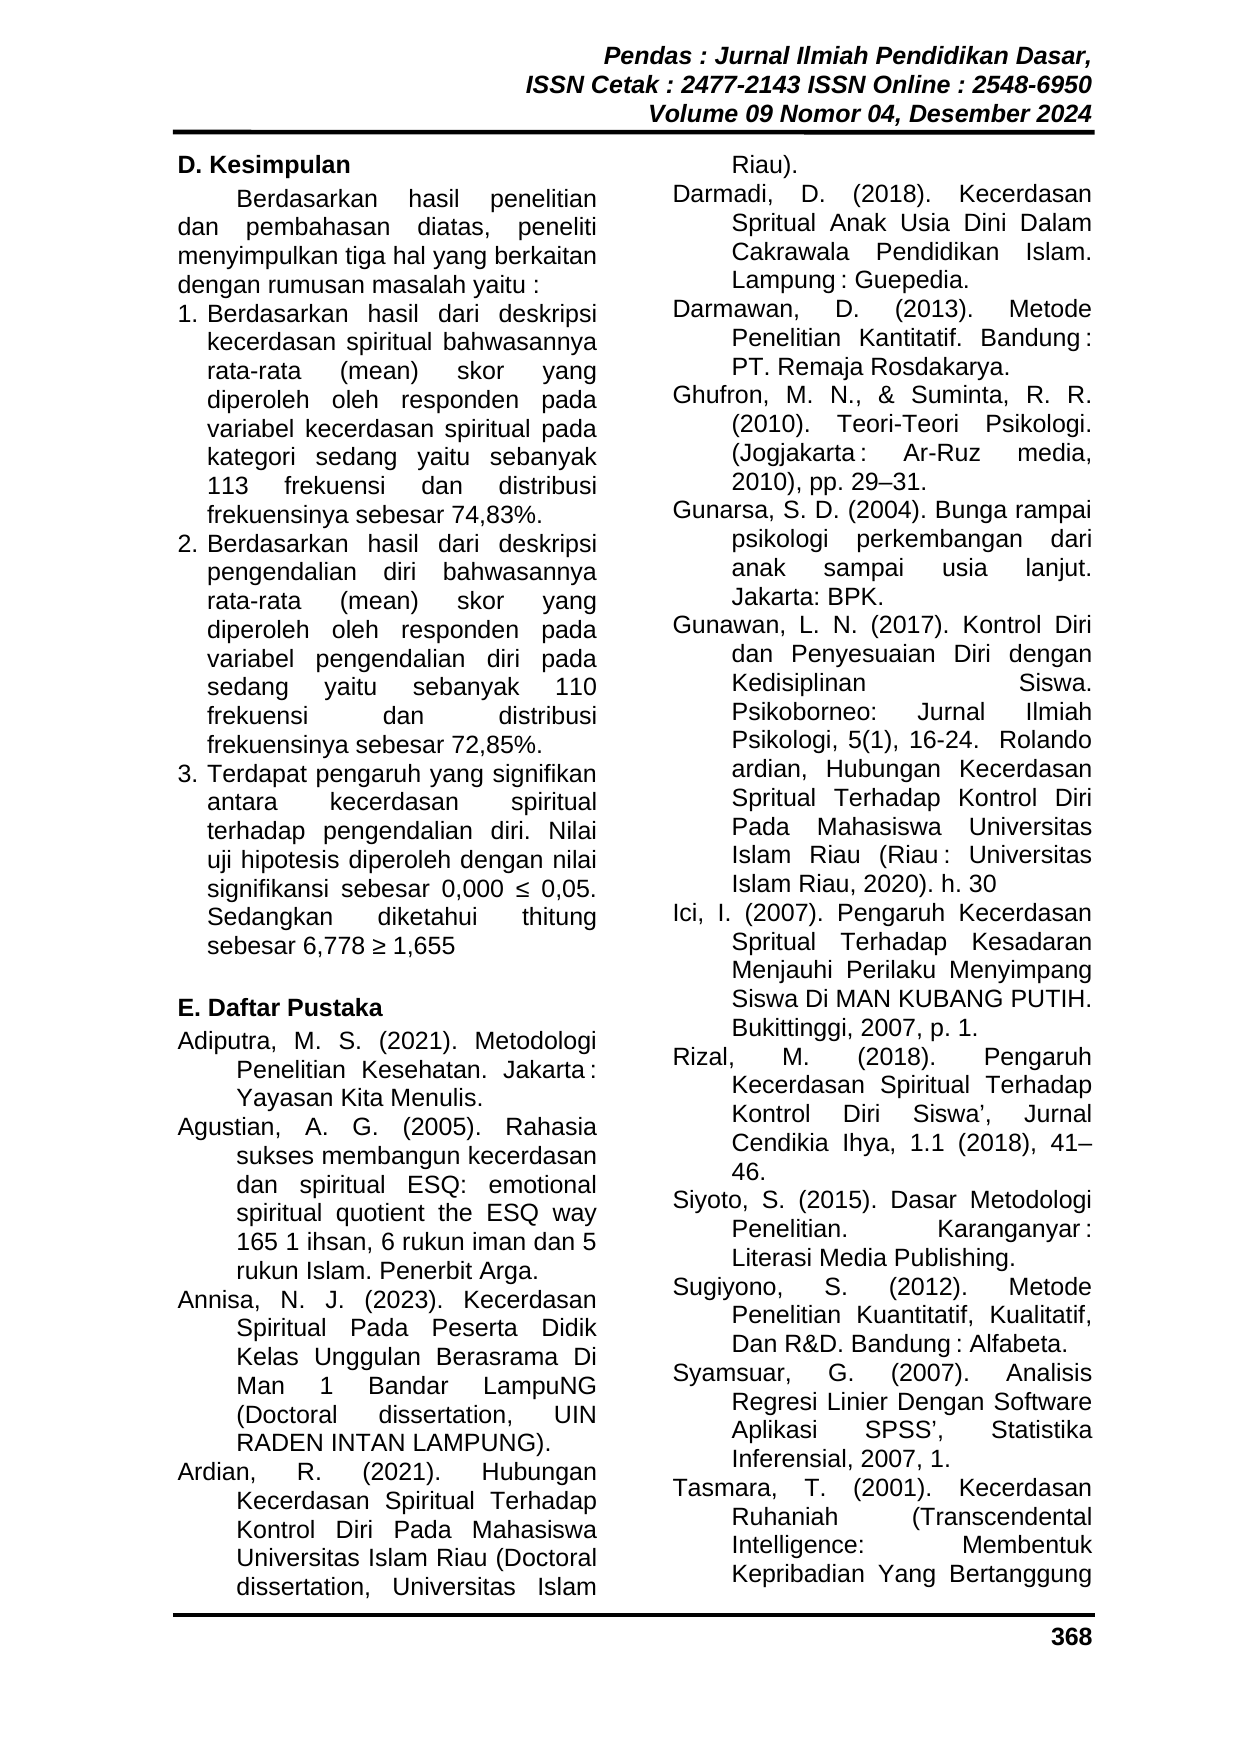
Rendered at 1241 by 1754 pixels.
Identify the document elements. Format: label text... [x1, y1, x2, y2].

text 1. Berdasarkan hasil dari deskripsi kecerdasan spiritual bahwasannya rata-rata (mean) skor yang diperoleh oleh responden pada variabel kecerdasan spiritual pada kategori sedang yaitu sebanyak 113 frekuensi dan distribusi frekuensinya sebesar 74,83%. [177, 298, 597, 528]
text Gunarsa, S. D. (2004). Bunga rampai psikologi perkembangan dari anak sampai usia lanjut. Jakarta: BPK. [672, 496, 1092, 611]
text Ghufron, M. N., & Suminta, R. R. (2010). Teori-Teori Psikologi. (Jogjakarta : Ar-Ruz media, 2010), pp. 29–31. [672, 381, 1092, 496]
text Annisa, N. J. (2023). Kecerdasan Spiritual Pada Peserta Didik Kelas Unggulan Berasrama Di Man 1 Bandar LampuNG (Doctoral dissertation, UIN RADEN INTAN LAMPUNG). [177, 1284, 597, 1457]
text Siyoto, S. (2015). Dasar Metodologi Penelitian. Karanganyar : Literasi Media Publishing. [672, 1186, 1092, 1272]
text E. Daftar Pustaka [177, 993, 597, 1022]
text 2. Berdasarkan hasil dari deskripsi pengendalian diri bahwasannya rata-rata (mean) skor yang diperoleh oleh responden pada variabel pengendalian diri pada sedang yaitu sebanyak 110 frekuensi dan distribusi frekuensinya sebesar 72,85%. [177, 528, 597, 758]
text Ardian, R. (2021). Hubungan Kecerdasan Spiritual Terhadap Kontrol Diri Pada Mahasiswa Universitas Islam Riau (Doctoral dissertation, Universitas Islam Riau). [177, 1457, 597, 1601]
text Agustian, A. G. (2005). Rahasia sukses membangun kecerdasan dan spiritual ESQ: emotional spiritual quotient the ESQ way 165 1 ihsan, 6 rukun iman dan 5 rukun Islam. Penerbit Arga. [177, 1112, 597, 1284]
text Gunawan, L. N. (2017). Kontrol Diri dan Penyesuaian Diri dengan Kedisiplinan Siswa. Psikoborneo: Jurnal Ilmiah Psikologi, 5(1), 16-24. Rolando ardian, Hubungan Kecerdasan Spritual Terhadap Kontrol Diri Pada Mahasiswa Universitas Islam Riau (Riau : Universitas Islam Riau, 2020). h. 30 [672, 611, 1092, 898]
text Darmawan, D. (2013). Metode Penelitian Kantitatif. Bandung : PT. Remaja Rosdakarya. [672, 294, 1092, 381]
text Syamsuar, G. (2007). Analisis Regresi Linier Dengan Software Aplikasi SPSS’, Statistika Inferensial, 2007, 1. [672, 1358, 1092, 1473]
text Ardian, R. (2021). Hubungan Kecerdasan Spiritual Terhadap Kontrol Diri Pada Mahasiswa Universitas Islam Riau (Doctoral dissertation, Universitas Islam Riau). [672, 151, 1092, 179]
text D. Kesimpulan [177, 151, 597, 179]
text 3. Terdapat pengaruh yang signifikan antara kecerdasan spiritual terhadap pengendalian diri. Nilai uji hipotesis diperoleh dengan nilai signifikansi sebesar 0,000 ≤ 0,05. Sedangkan diketahui thitung sebesar 6,778 ≥ 1,655 [177, 758, 597, 960]
text Sugiyono, S. (2012). Metode Penelitian Kuantitatif, Kualitatif, Dan R&D. Bandung : Alfabeta. [672, 1272, 1092, 1358]
text Adiputra, M. S. (2021). Metodologi Penelitian Kesehatan. Jakarta : Yayasan Kita Menulis. [177, 1026, 597, 1112]
text Rizal, M. (2018). Pengaruh Kecerdasan Spiritual Terhadap Kontrol Diri Siswa’, Jurnal Cendikia Ihya, 1.1 (2018), 41–46. [672, 1042, 1092, 1186]
text Berdasarkan hasil penelitian dan pembahasan diatas, peneliti menyimpulkan tiga hal yang berkaitan dengan rumusan masalah yaitu : [177, 183, 597, 298]
text Darmadi, D. (2018). Kecerdasan Spritual Anak Usia Dini Dalam Cakrawala Pendidikan Islam. Lampung : Guepedia. [672, 179, 1092, 294]
text Ici, I. (2007). Pengaruh Kecerdasan Spritual Terhadap Kesadaran Menjauhi Perilaku Menyimpang Siswa Di MAN KUBANG PUTIH. Bukittinggi, 2007, p. 1. [672, 898, 1092, 1042]
